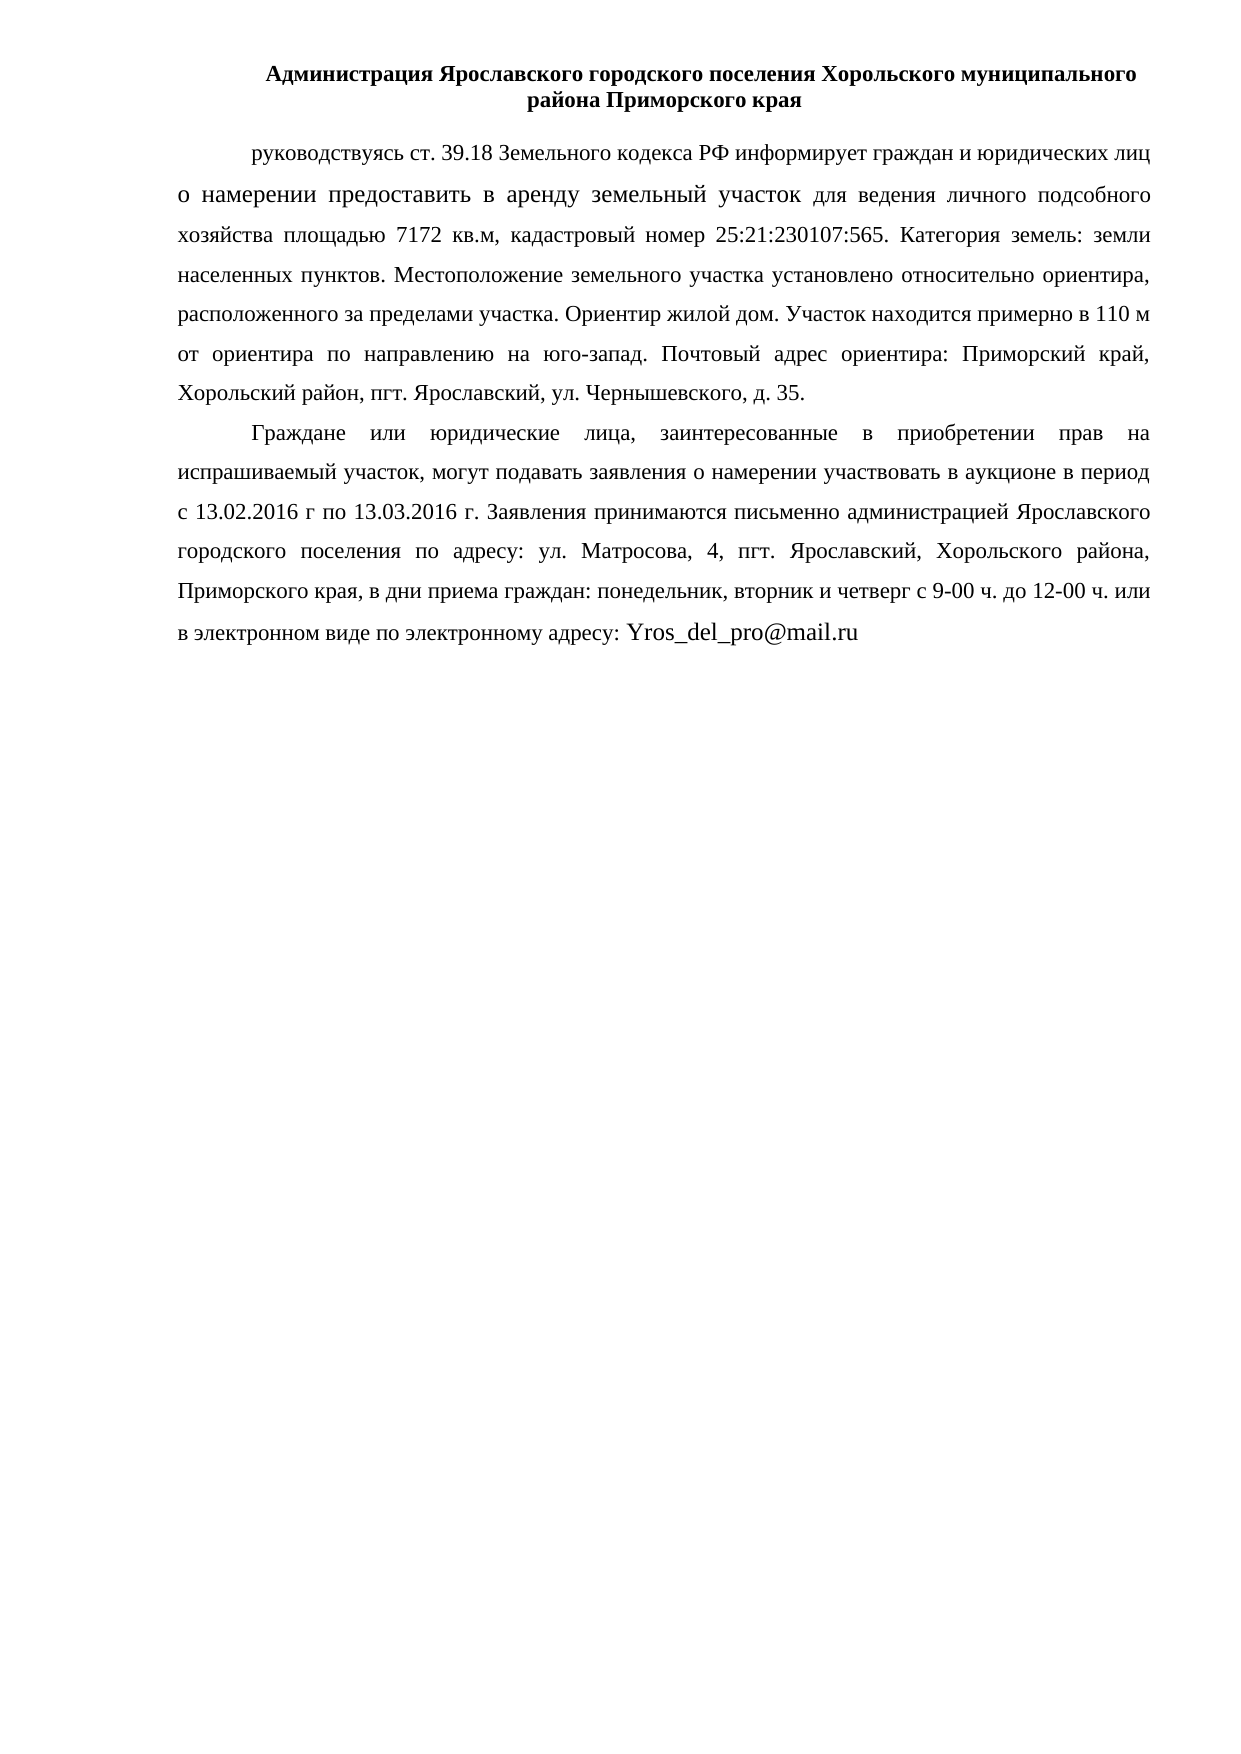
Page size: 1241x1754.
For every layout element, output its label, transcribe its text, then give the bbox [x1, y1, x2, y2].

text руководствуясь ст. 39.18 Земельного кодекса РФ информирует граждан и юридических лиц о намерении предоставить в аренду земельный участок для ведения личного подсобного хозяйства площадью 7172 кв.м, кадастровый номер 25:21:230107:565. Категория земель: земли населенных пунктов. Местоположение земельного участка установлено относительно ориентира, расположенного за пределами участка. Ориентир жилой дом. Участок находится примерно в 110 м от ориентира по направлению на юго-запад. Почтовый адрес ориентира: Приморский край, Хорольский район, пгт. Ярославский, ул. Чернышевского, д. 35. [177, 139, 1152, 406]
text Граждане или юридические лица, заинтересованные в приобретении прав на испрашиваемый участок, могут подавать заявления о намерении участвовать в аукционе в период с 13.02.2016 г по 13.03.2016 г. Заявления принимаются письменно администрацией Ярославского городского поселения по адресу: ул. Матросова, 4, пгт. Ярославский, Хорольского района, Приморского края, в дни приема граждан: понедельник, вторник и четверг с 9-00 ч. до 12-00 ч. или в электронном виде по электронному адресу: Yros_del_pro@mail.ru [177, 419, 1152, 646]
text Администрация Ярославского городского поселения Хорольского муниципального района Приморского края [177, 60, 1152, 112]
